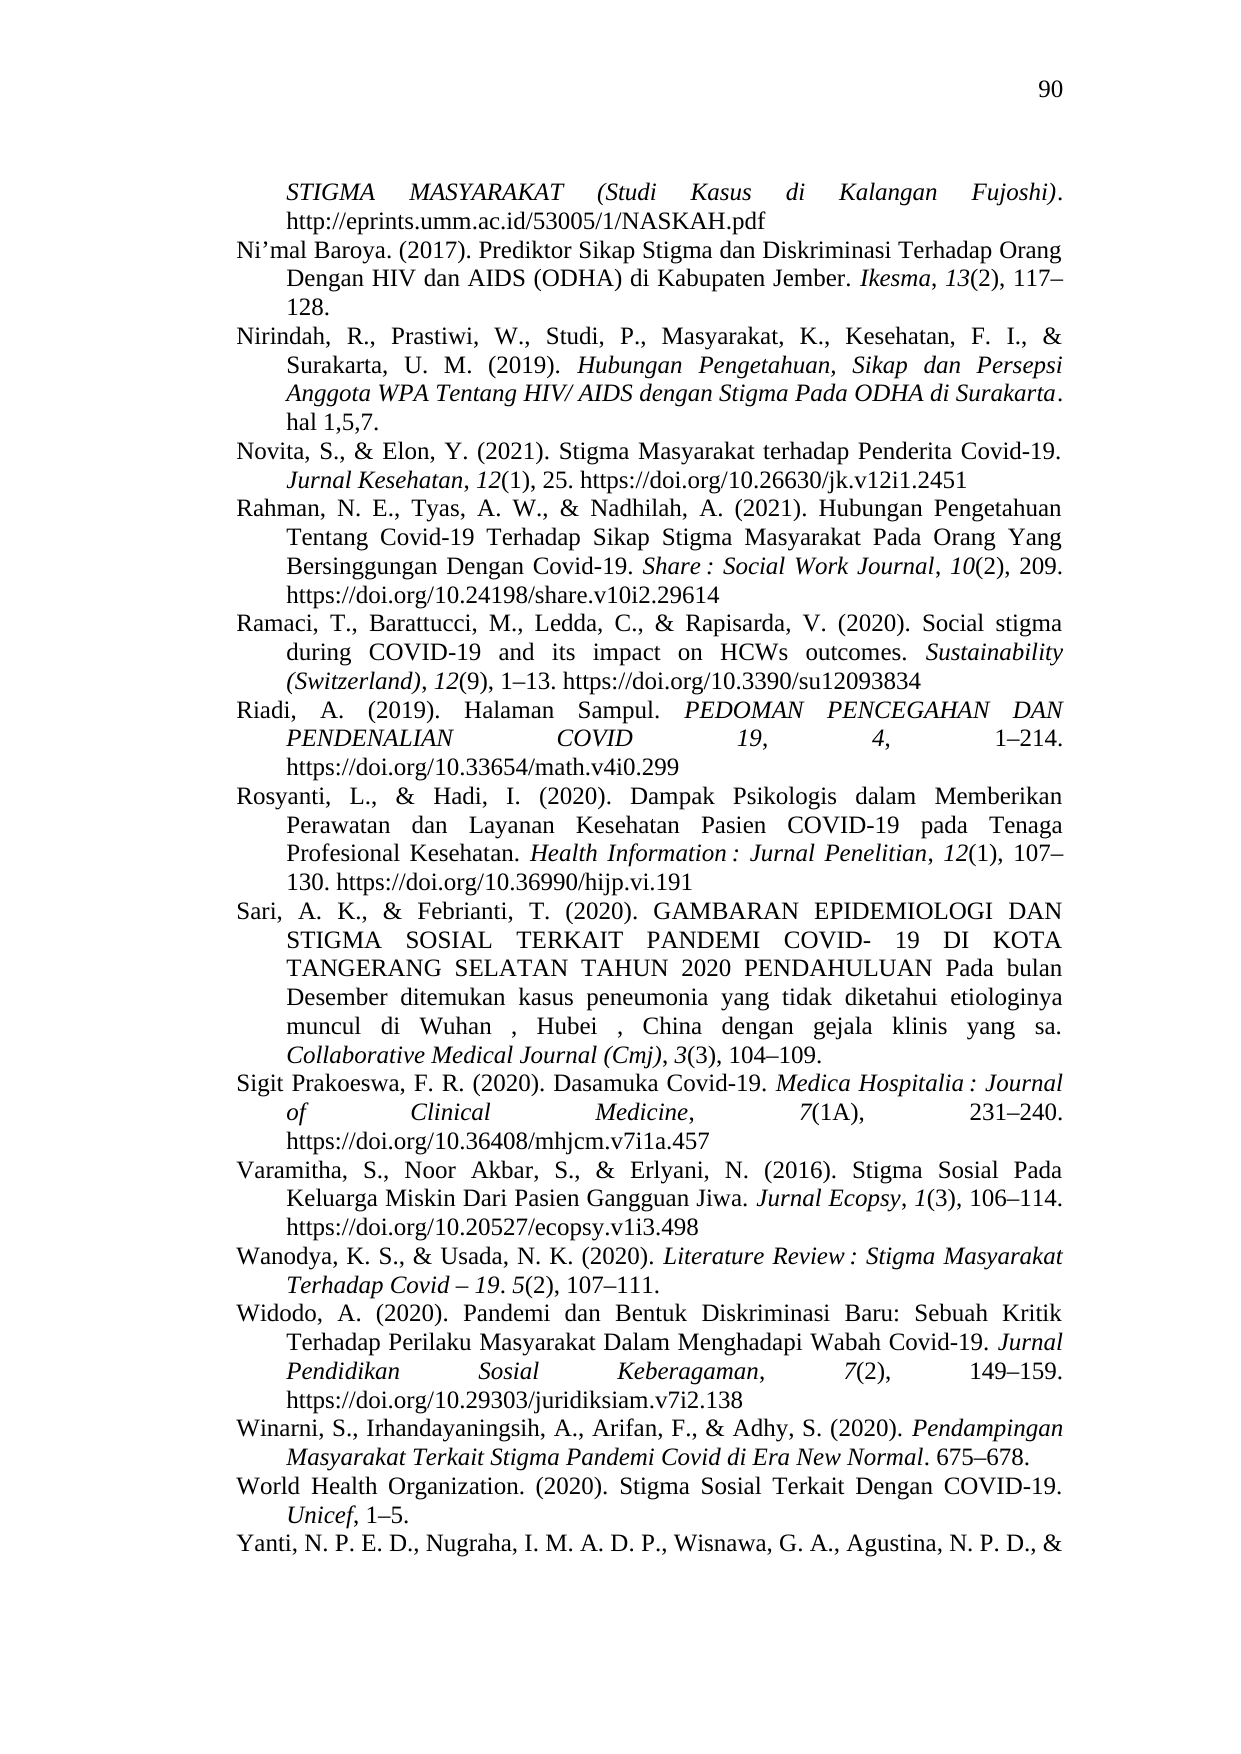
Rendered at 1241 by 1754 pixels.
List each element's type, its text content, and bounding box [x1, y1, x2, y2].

text Riadi, A. (2019). Halaman Sampul. PEDOMAN PENCEGAHAN DAN PENDENALIAN COVID 19, 4, 1–214. https://doi.org/10.33654/math.v4i0.299 [236, 695, 1063, 781]
text Sigit Prakoeswa, F. R. (2020). Dasamuka Covid-19. Medica Hospitalia : Journal of Clinical Medicine, 7(1A), 231–240. https://doi.org/10.36408/mhjcm.v7i1a.457 [236, 1068, 1063, 1155]
text Rahman, N. E., Tyas, A. W., & Nadhilah, A. (2021). Hubungan Pengetahuan Tentang Covid-19 Terhadap Sikap Stigma Masyarakat Pada Orang Yang Bersinggungan Dengan Covid-19. Share : Social Work Journal, 10(2), 209. https://doi.org/10.24198/share.v10i2.29614 [236, 493, 1063, 608]
text Sari, A. K., & Febrianti, T. (2020). GAMBARAN EPIDEMIOLOGI DAN STIGMA SOSIAL TERKAIT PANDEMI COVID- 19 DI KOTA TANGERANG SELATAN TAHUN 2020 PENDAHULUAN Pada bulan Desember ditemukan kasus peneumonia yang tidak diketahui etiologinya muncul di Wuhan , Hubei , China dengan gejala klinis yang sa. Collaborative Medical Journal (Cmj), 3(3), 104–109. [236, 896, 1063, 1068]
text Varamitha, S., Noor Akbar, S., & Erlyani, N. (2016). Stigma Sosial Pada Keluarga Miskin Dari Pasien Gangguan Jiwa. Jurnal Ecopsy, 1(3), 106–114. https://doi.org/10.20527/ecopsy.v1i3.498 [236, 1155, 1063, 1241]
text Winarni, S., Irhandayaningsih, A., Arifan, F., & Adhy, S. (2020). Pendampingan Masyarakat Terkait Stigma Pandemi Covid di Era New Normal. 675–678. [236, 1413, 1063, 1471]
text Rosyanti, L., & Hadi, I. (2020). Dampak Psikologis dalam Memberikan Perawatan dan Layanan Kesehatan Pasien COVID-19 pada Tenaga Profesional Kesehatan. Health Information : Jurnal Penelitian, 12(1), 107–130. https://doi.org/10.36990/hijp.vi.191 [236, 781, 1063, 896]
text Wanodya, K. S., & Usada, N. K. (2020). Literature Review : Stigma Masyarakat Terhadap Covid – 19. 5(2), 107–111. [236, 1241, 1063, 1298]
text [236, 177, 1063, 235]
text World Health Organization. (2020). Stigma Sosial Terkait Dengan COVID-19. Unicef, 1–5. [236, 1471, 1063, 1528]
text Ni’mal Baroya. (2017). Prediktor Sikap Stigma dan Diskriminasi Terhadap Orang Dengan HIV dan AIDS (ODHA) di Kabupaten Jember. Ikesma, 13(2), 117–128. [236, 235, 1063, 321]
text Novita, S., & Elon, Y. (2021). Stigma Masyarakat terhadap Penderita Covid-19. Jurnal Kesehatan, 12(1), 25. https://doi.org/10.26630/jk.v12i1.2451 [236, 436, 1063, 493]
text Ramaci, T., Barattucci, M., Ledda, C., & Rapisarda, V. (2020). Social stigma during COVID-19 and its impact on HCWs outcomes. Sustainability (Switzerland), 12(9), 1–13. https://doi.org/10.3390/su12093834 [236, 608, 1063, 695]
text Nirindah, R., Prastiwi, W., Studi, P., Masyarakat, K., Kesehatan, F. I., & Surakarta, U. M. (2019). Hubungan Pengetahuan, Sikap dan Persepsi Anggota WPA Tentang HIV/ AIDS dengan Stigma Pada ODHA di Surakarta. hal 1,5,7. [236, 321, 1063, 436]
text Widodo, A. (2020). Pandemi dan Bentuk Diskriminasi Baru: Sebuah Kritik Terhadap Perilaku Masyarakat Dalam Menghadapi Wabah Covid-19. Jurnal Pendidikan Sosial Keberagaman, 7(2), 149–159. https://doi.org/10.29303/juridiksiam.v7i2.138 [236, 1298, 1063, 1413]
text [236, 1528, 1063, 1557]
